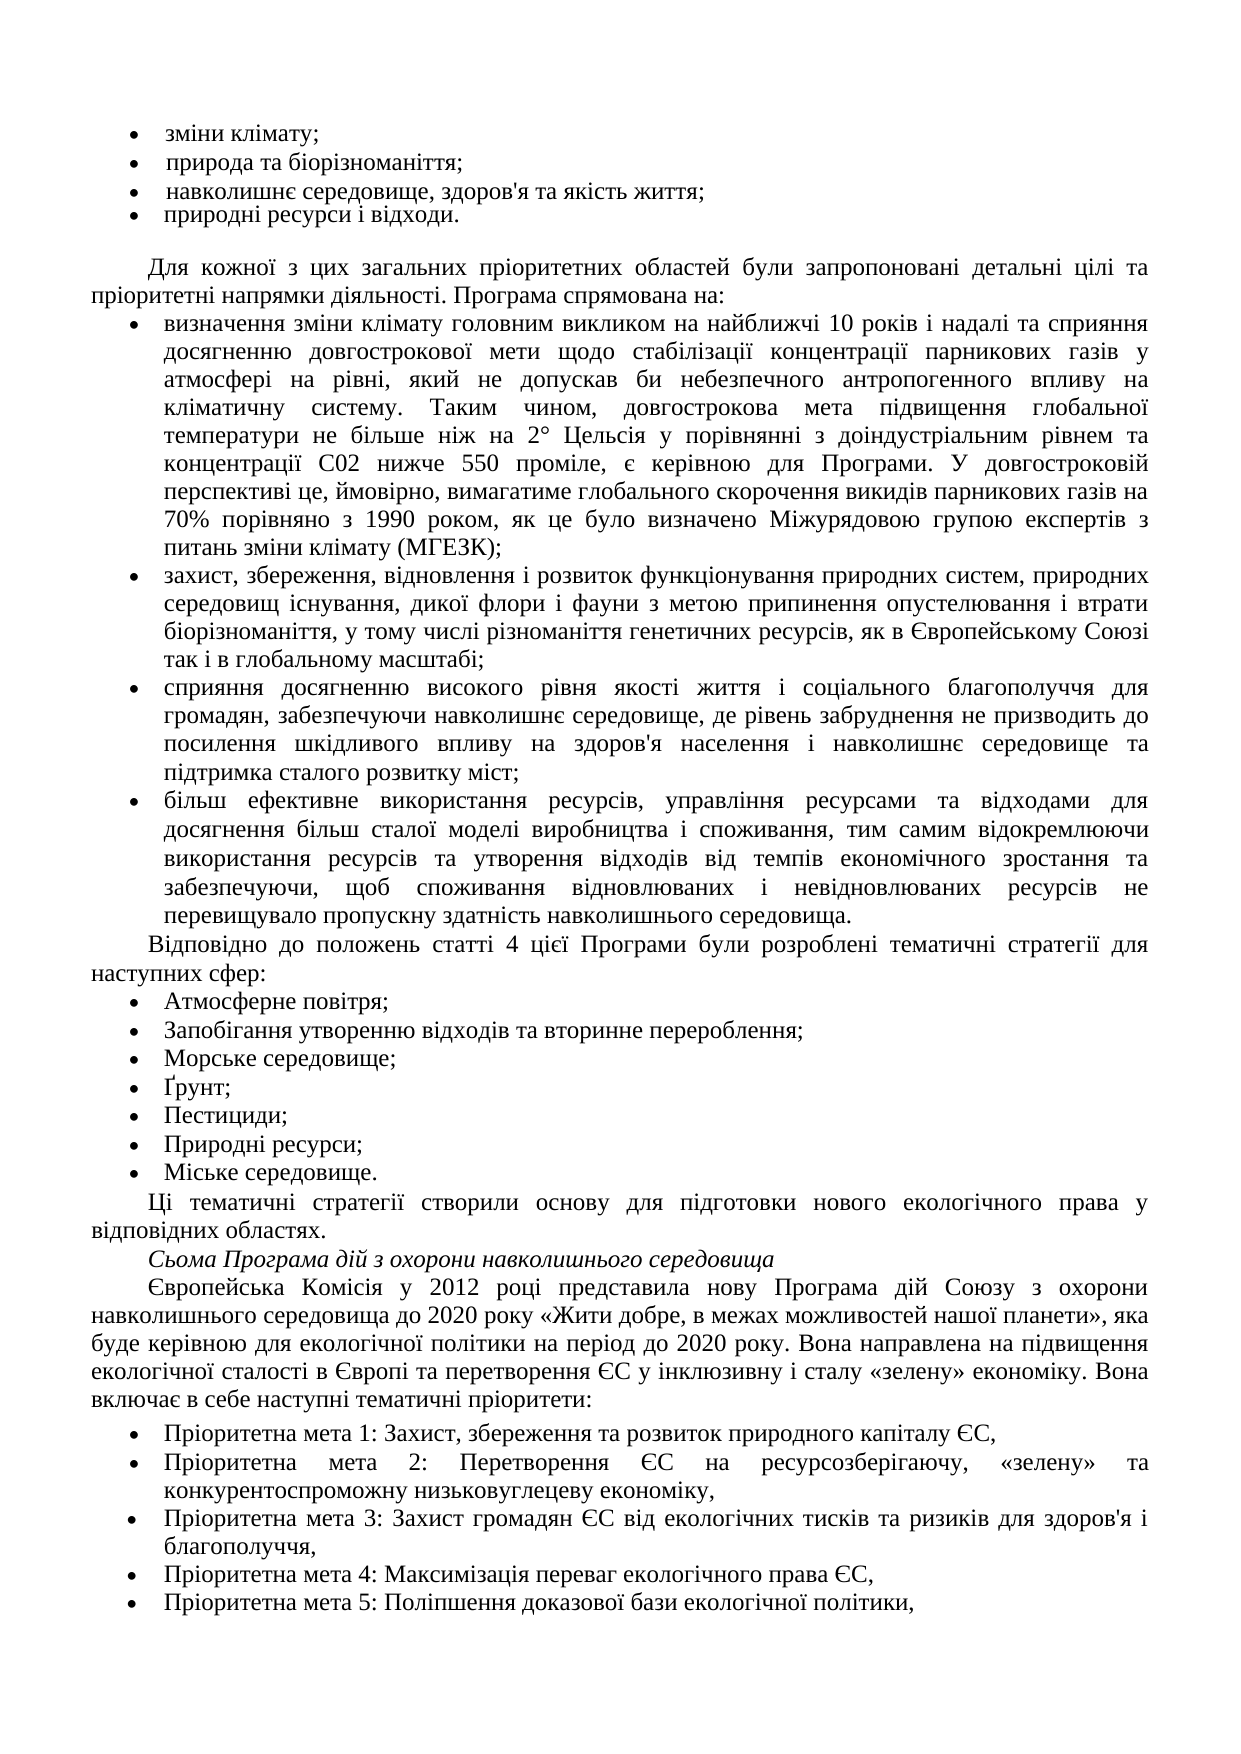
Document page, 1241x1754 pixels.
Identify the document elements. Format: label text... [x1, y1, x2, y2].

list Пріоритетна мета 4: Максимізація переваг екологічного права ЄС, [126, 1560, 1152, 1588]
list Морське середовище; [128, 1044, 1152, 1072]
list природа та біорізноманіття; [128, 147, 1152, 176]
list Пестициди; [128, 1101, 1152, 1129]
list навколишнє середовище, здоров'я та якість життя; [128, 176, 1152, 205]
list зміни клімату; [128, 118, 1152, 147]
list визначення зміни клімату головним викликом на найближчі 10 років і надалі та сприяння досягненню довгострокової мети щодо стабілізації концентрації парникових газів у атмосфері на рівні, який не допускав би небезпечного антропогенного впливу на кліматичну систему. Таким чином, довгострокова мета підвищення глобальної температури не більше ніж на 2° Цельсія у порівнянні з доіндустріальним рівнем та концентрації С02 нижче 550 проміле, є керівною для Програми. У довгостроковій перспективі це, ймовірно, вимагатиме глобального скорочення викидів парникових газів на 70% порівняно з 1990 роком, як це було визначено Міжурядовою групою експертів з питань зміни клімату (МГЕЗК); [128, 309, 1149, 561]
list сприяння досягненню високого рівня якості життя і соціального благополуччя для громадян, забезпечуючи навколишнє середовище, де рівень забруднення не призводить до посилення шкідливого впливу на здоров'я населення і навколишнє середовище та підтримка сталого розвитку міст; [128, 673, 1149, 786]
text Ці тематичні стратегії створили основу для підготовки нового екологічного права у відповідних областях. [91, 1187, 1149, 1244]
text Відповідно до положень статті 4 цієї Програми були розроблені тематичні стратегії для наступних сфер: [91, 929, 1149, 987]
list Запобігання утворенню відходів та вторинне перероблення; [128, 1015, 1152, 1044]
list Пріоритетна мета 1: Захист, збереження та розвиток природного капіталу ЄС, [128, 1419, 1152, 1447]
list захист, збереження, відновлення і розвиток функціонування природних систем, природних середовищ існування, дикої флори і фауни з метою припинення опустелювання і втрати біорізноманіття, у тому числі різноманіття генетичних ресурсів, як в Європейському Союзі так і в глобальному масштабі; [128, 561, 1149, 673]
list Пріоритетна мета 5: Поліпшення доказової бази екологічної політики, [126, 1588, 1152, 1616]
text Європейська Комісія у 2012 році представила нову Програма дій Союзу з охорони навколишнього середовища до 2020 року «Жити добре, в межах можливостей нашої планети», яка буде керівною для екологічної політики на період до 2020 року. Вона направлена на підвищення екологічної сталості в Європі та перетворення ЄС у інклюзивну і сталу «зелену» економіку. Вона включає в себе наступні тематичні пріоритети: [91, 1273, 1149, 1413]
list природні ресурси і відходи. [128, 205, 1152, 227]
list Природні ресурси; [128, 1129, 1152, 1158]
text Сьома Програма дій з охорони навколишнього середовища [91, 1244, 1152, 1273]
list Ґрунт; [128, 1072, 1152, 1101]
list Пріоритетна мета 3: Захист громадян ЄС від екологічних тисків та ризиків для здоров'я і благополуччя, [126, 1504, 1149, 1560]
list Міське середовище. [128, 1158, 1152, 1187]
list Атмосферне повітря; [128, 987, 1152, 1015]
list Пріоритетна мета 2: Перетворення ЄС на ресурсозберігаючу, «зелену» та конкурентоспроможну низьковуглецеву економіку, [128, 1447, 1149, 1504]
list більш ефективне використання ресурсів, управління ресурсами та відходами для досягнення більш сталої моделі виробництва і споживання, тим самим відокремлюючи використання ресурсів та утворення відходів від темпів економічного зростання та забезпечуючи, щоб споживання відновлюваних і невідновлюваних ресурсів не перевищувало пропускну здатність навколишнього середовища. [128, 786, 1149, 929]
text Для кожної з цих загальних пріоритетних областей були запропоновані детальні цілі та пріоритетні напрямки діяльності. Програма спрямована на: [91, 253, 1149, 309]
